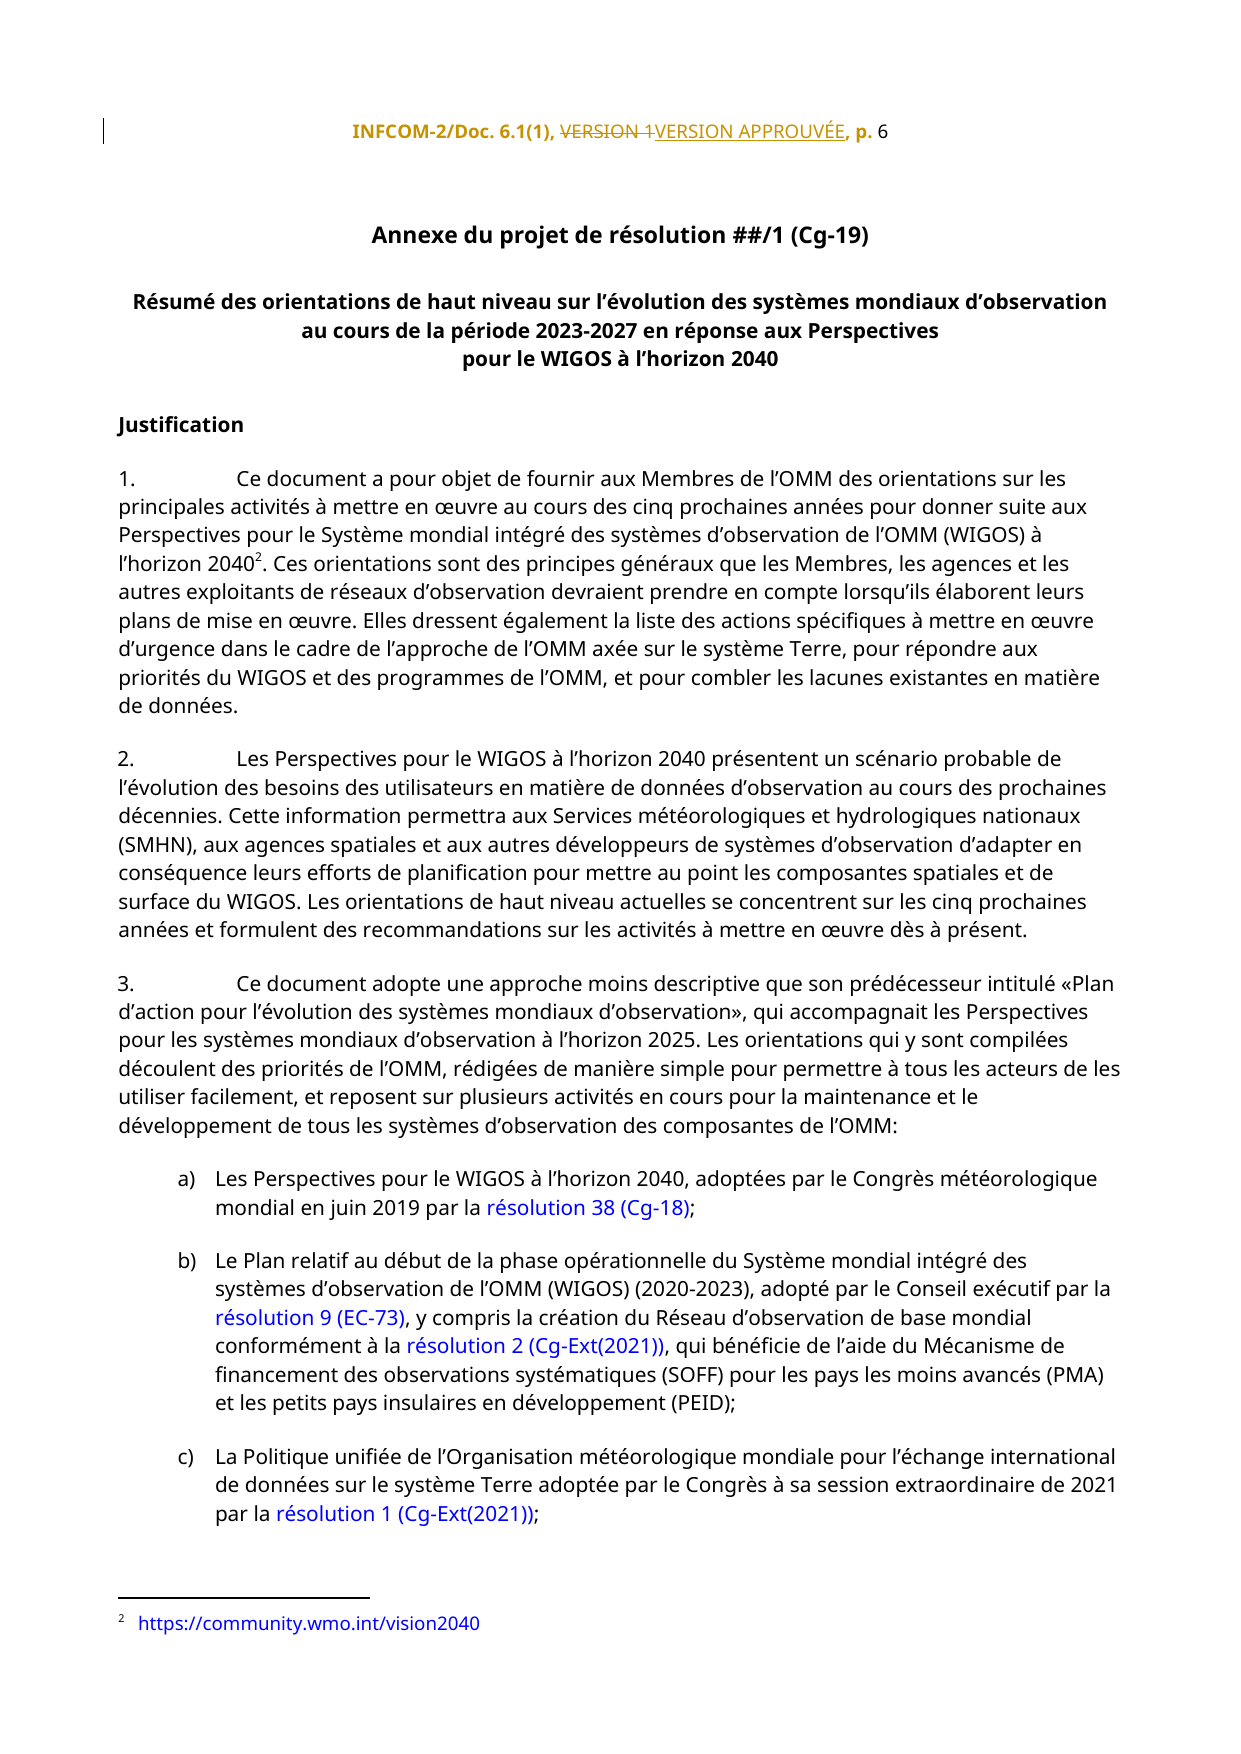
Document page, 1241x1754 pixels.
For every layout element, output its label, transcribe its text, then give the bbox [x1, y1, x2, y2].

text Justification [118, 410, 1122, 439]
text 3. Ce document adopte une approche moins descriptive que son prédécesseur intitulé «Plan d’action pour l’évolution des systèmes mondiaux d’observation», qui accompagnait les Perspectives pour les systèmes mondiaux d’observation à l’horizon 2025. Les orientations qui y sont compilées découlent des priorités de l’OMM, rédigées de manière simple pour permettre à tous les acteurs de les utiliser facilement, et reposent sur plusieurs activités en cours pour la maintenance et le développement de tous les systèmes d’observation des composantes de l’OMM: [117, 969, 1122, 1139]
subtitle Résumé des orientations de haut niveau sur l’évolution des systèmes mondiaux d’observation au cours de la période 2023-2027 en réponse aux Perspectives pour le WIGOS à l’horizon 2040 [118, 287, 1122, 373]
list b) Le Plan relatif au début de la phase opérationnelle du Système mondial intégré des systèmes d’observation de l’OMM (WIGOS) (2020-2023), adopté par le Conseil exécutif par la résolution 9 (EC-73), y compris la création du Réseau d’observation de base mondial conformément à la résolution 2 (Cg-Ext(2021)), qui bénéficie de l’aide du Mécanisme de financement des observations systématiques (SOFF) pour les pays les moins avancés (PMA) et les petits pays insulaires en développement (PEID); [177, 1246, 1122, 1417]
subtitle Annexe du projet de résolution ##/1 (Cg-19) [118, 219, 1122, 250]
list c) La Politique unifiée de l’Organisation météorologique mondiale pour l’échange international de données sur le système Terre adoptée par le Congrès à sa session extraordinaire de 2021 par la résolution 1 (Cg-Ext(2021)); [177, 1442, 1122, 1527]
list a) Les Perspectives pour le WIGOS à l’horizon 2040, adoptées par le Congrès météorologique mondial en juin 2019 par la résolution 38 (Cg-18); [177, 1164, 1122, 1221]
text 2. Les Perspectives pour le WIGOS à l’horizon 2040 présentent un scénario probable de l’évolution des besoins des utilisateurs en matière de données d’observation au cours des prochaines décennies. Cette information permettra aux Services météorologiques et hydrologiques nationaux (SMHN), aux agences spatiales et aux autres développeurs de systèmes d’observation d’adapter en conséquence leurs efforts de planification pour mettre au point les composantes spatiales et de surface du WIGOS. Les orientations de haut niveau actuelles se concentrent sur les cinq prochaines années et formulent des recommandations sur les activités à mettre en œuvre dès à présent. [117, 744, 1122, 944]
text 1. Ce document a pour objet de fournir aux Membres de l’OMM des orientations sur les principales activités à mettre en œuvre au cours des cinq prochaines années pour donner suite aux Perspectives pour le Système mondial intégré des systèmes d’observation de l’OMM (WIGOS) à l’horizon 2040. Ces orientations sont des principes généraux que les Membres, les agences et les autres exploitants de réseaux d’observation devraient prendre en compte lorsqu’ils élaborent leurs plans de mise en œuvre. Elles dressent également la liste des actions spécifiques à mettre en œuvre d’urgence dans le cadre de l’approche de l’OMM axée sur le système Terre, pour répondre aux priorités du WIGOS et des programmes de l’OMM, et pour combler les lacunes existantes en matière de données. [118, 464, 1122, 719]
